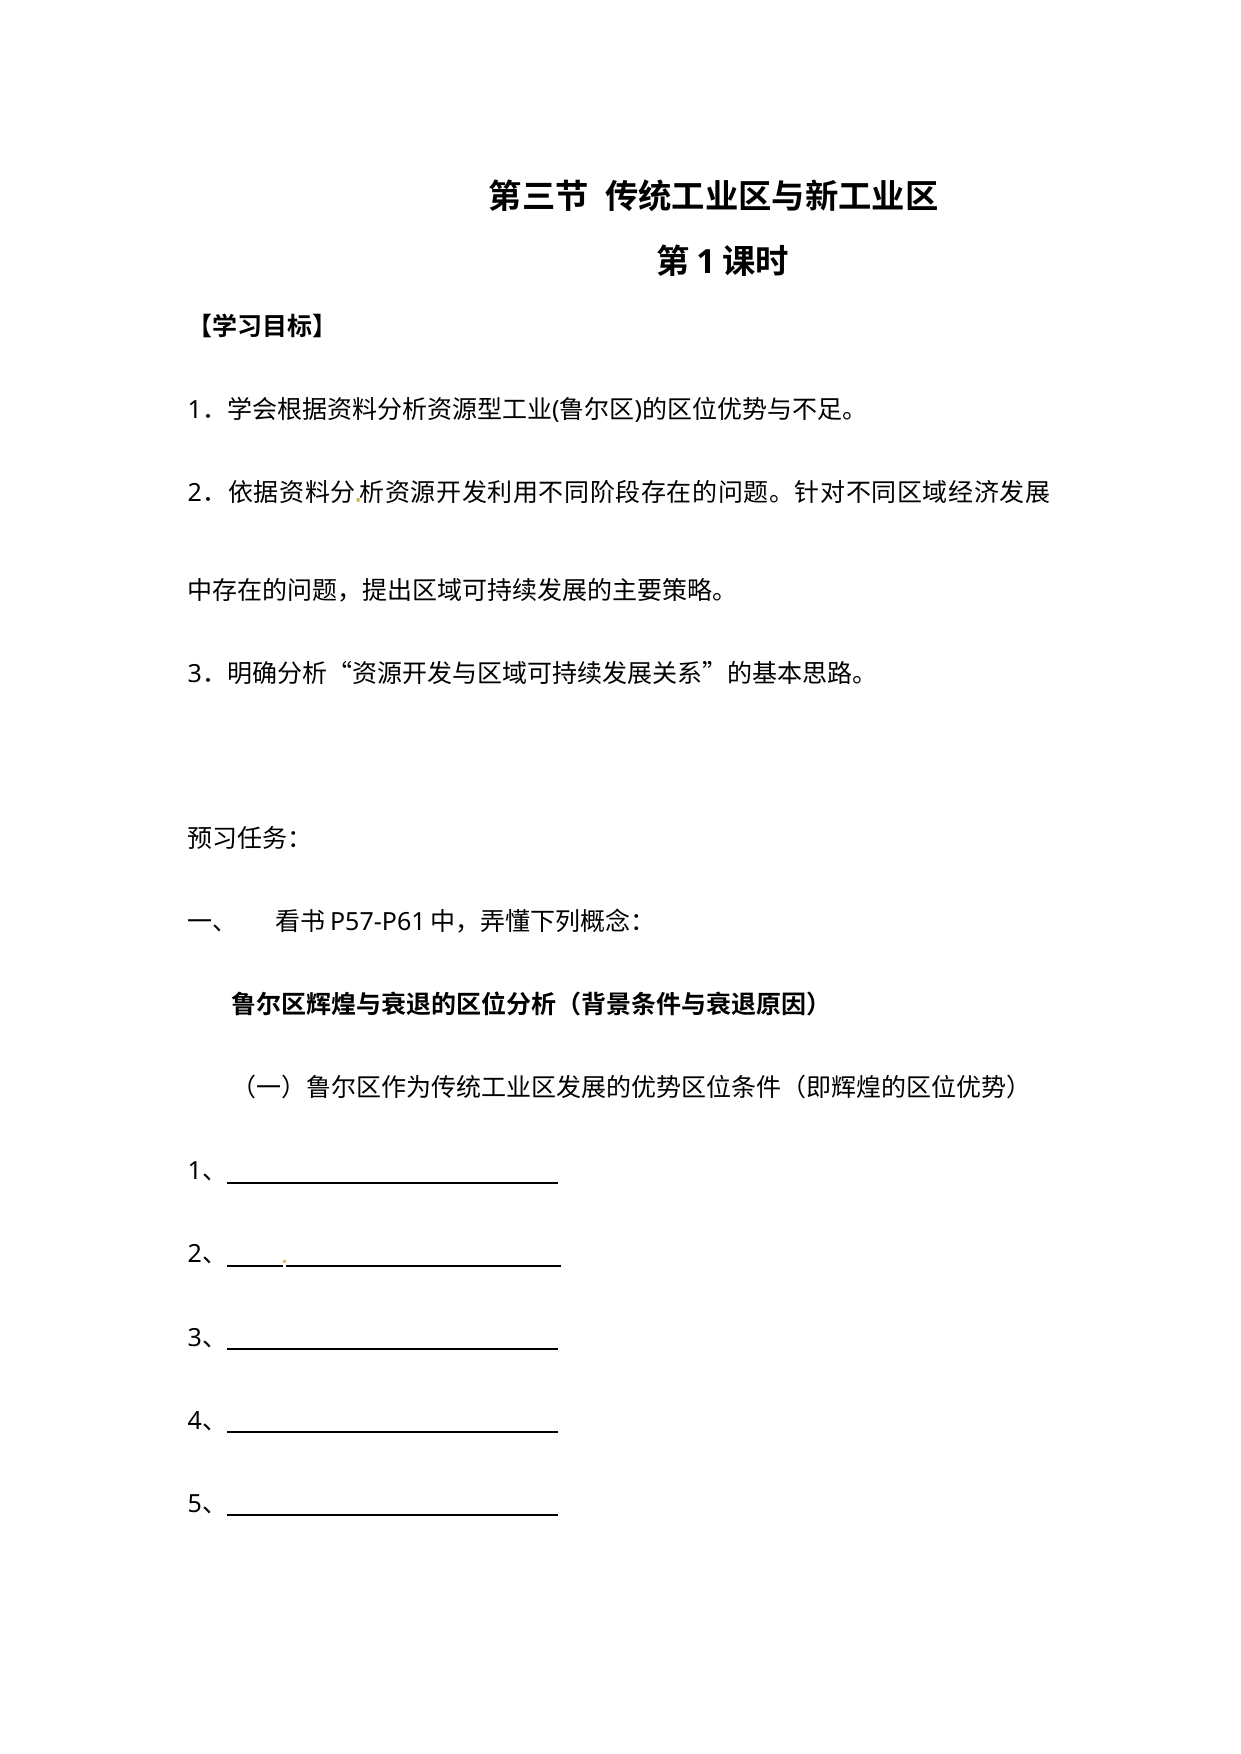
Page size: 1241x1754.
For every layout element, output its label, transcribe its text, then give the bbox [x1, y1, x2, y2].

text （一）鲁尔区作为传统工业区发展的优势区位条件（即辉煌的区位优势） [231, 1053, 1053, 1118]
list 第1课时 [187, 227, 1053, 292]
text 2、 [187, 1219, 1053, 1284]
text 2．依据资料分析资源开发利用不同阶段存在的问题。针对不同区域经济发展中存在的问题，提出区域可持续发展的主要策略。 [187, 458, 1053, 621]
text 鲁尔区辉煌与衰退的区位分析（背景条件与衰退原因） [231, 970, 1053, 1035]
text 【学习目标】 [187, 292, 1053, 357]
text 1、 [187, 1136, 1053, 1201]
text 预习任务： [187, 804, 844, 869]
list 看书P57-P61中，弄懂下列概念： [187, 887, 844, 952]
text 4、 [187, 1386, 1053, 1451]
text 5、 [187, 1469, 1053, 1534]
list 传统工业区与新工业区 [187, 162, 1053, 227]
text 3、 [187, 1303, 1053, 1368]
text 3．明确分析“资源开发与区域可持续发展关系”的基本思路。 [187, 639, 1053, 704]
text 1．学会根据资料分析资源型工业(鲁尔区)的区位优势与不足。 [187, 375, 1053, 440]
